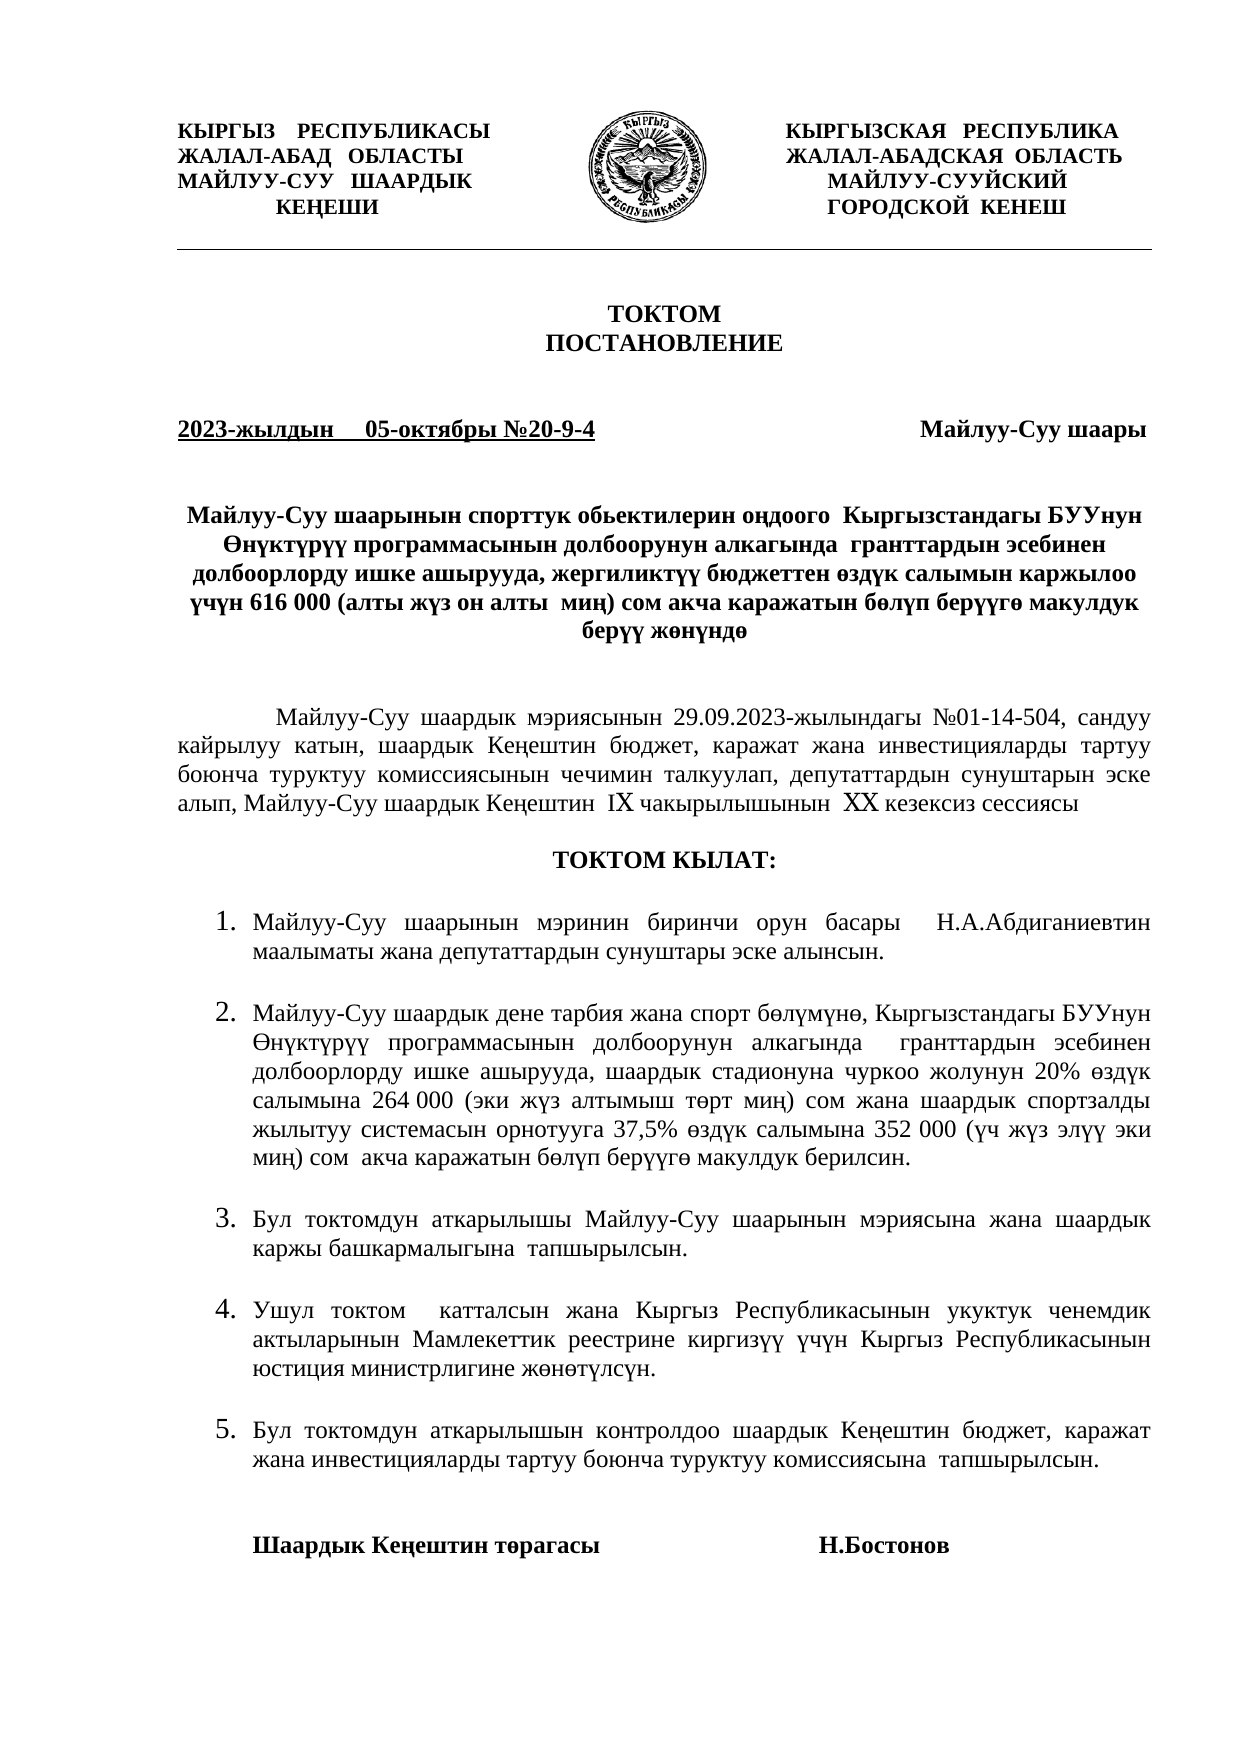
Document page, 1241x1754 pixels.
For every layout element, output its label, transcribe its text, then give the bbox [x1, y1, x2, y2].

text КЫРГЫЗ РЕСПУБЛИКАСЫ КЫРГЫЗСКАЯ РЕСПУБЛИКА [177, 118, 585, 143]
text 2023-жылдын 05-октябры №20-9-4 Майлуу-Суу шаары [177, 414, 1152, 443]
text ПОСТАНОВЛЕНИЕ [177, 328, 1152, 357]
text Шаардык Кеңештин төрагасы Н.Бостонов [177, 1530, 1152, 1559]
list Майлуу-Суу шаардык дене тарбия жана спорт бөлүмүнө, Кыргызстандагы БУУнун Өнүктүрүү программасынын долбоорунун алкагында гранттардын эсебинен долбоорлорду ишке ашырууда, шаардык стадионуна чуркоо жолунун 20% өздүк салымына 264 000 (эки жүз алтымыш төрт миң) сом жана шаардык спортзалды жылытуу системасын орнотууга 37,5% өздүк салымына 352 000 (үч жүз элүү эки миң) сом акча каражатын бөлүп берүүгө макулдук берилсин. [215, 994, 1152, 1171]
text Майлуу-Суу шаардык мэриясынын 29.09.2023-жылындагы №01-14-504, сандуу кайрылуу катын, шаардык Кеңештин бюджет, каражат жана инвестицияларды тартуу боюнча туруктуу комиссиясынын чечимин талкуулап, депутаттардын сунуштарын эске алып, Майлуу-Суу шаардык Кеңештин ІⅩ чакырылышынын ⅩⅩ кезексиз сессиясы [177, 702, 1152, 817]
text КЕҢЕШИ ГОРОДСКОЙ КЕНЕШ [711, 194, 1152, 219]
text ТОКТОМ КЫЛАТ: [177, 845, 1152, 874]
text ЖАЛАЛ-АБАД ОБЛАСТЫ ЖАЛАЛ-АБАДСКАЯ ОБЛАСТЬ [177, 143, 585, 168]
list Бул токтомдун аткарылышын контролдоо шаардык Кеңештин бюджет, каражат жана инвестицияларды тартуу боюнча туруктуу комиссиясына тапшырылсын. [215, 1411, 1152, 1473]
text Майлуу-Суу шаарынын спорттук обьектилерин оңдоого Кыргызстандагы БУУнун Өнүктүрүү программасынын долбоорунун алкагында гранттардын эсебинен долбоорлорду ишке ашырууда, жергиликтүү бюджеттен өздүк салымын каржылоо үчүн 616 000 (алты жүз он алты миң) сом акча каражатын бөлүп берүүгө макулдук берүү жөнүндө [177, 500, 1152, 644]
text КЫРГЫЗ РЕСПУБЛИКАСЫ КЫРГЫЗСКАЯ РЕСПУБЛИКА [711, 118, 1152, 143]
list Ушул токтом катталсын жана Кыргыз Республикасынын укуктук ченемдик актыларынын Мамлекеттик реестрине киргизүү үчүн Кыргыз Республикасынын юстиция министрлигине жөнөтүлсүн. [215, 1291, 1152, 1382]
text ЖАЛАЛ-АБАД ОБЛАСТЫ ЖАЛАЛ-АБАДСКАЯ ОБЛАСТЬ [711, 143, 1152, 168]
text МАЙЛУУ-СУУ ШААРДЫК МАЙЛУУ-СУУЙСКИЙ [177, 168, 585, 194]
text МАЙЛУУ-СУУ ШААРДЫК МАЙЛУУ-СУУЙСКИЙ [711, 168, 1152, 194]
list Бул токтомдун аткарылышы Майлуу-Суу шаарынын мэриясына жана шаардык каржы башкармалыгына тапшырылсын. [215, 1200, 1152, 1262]
text КЕҢЕШИ ГОРОДСКОЙ КЕНЕШ [177, 194, 585, 219]
text ТОКТОМ [177, 299, 1152, 328]
list Майлуу-Суу шаарынын мэринин биринчи орун басары Н.А.Абдиганиевтин маалыматы жана депутаттардын сунуштары эске алынсын. [215, 903, 1152, 965]
